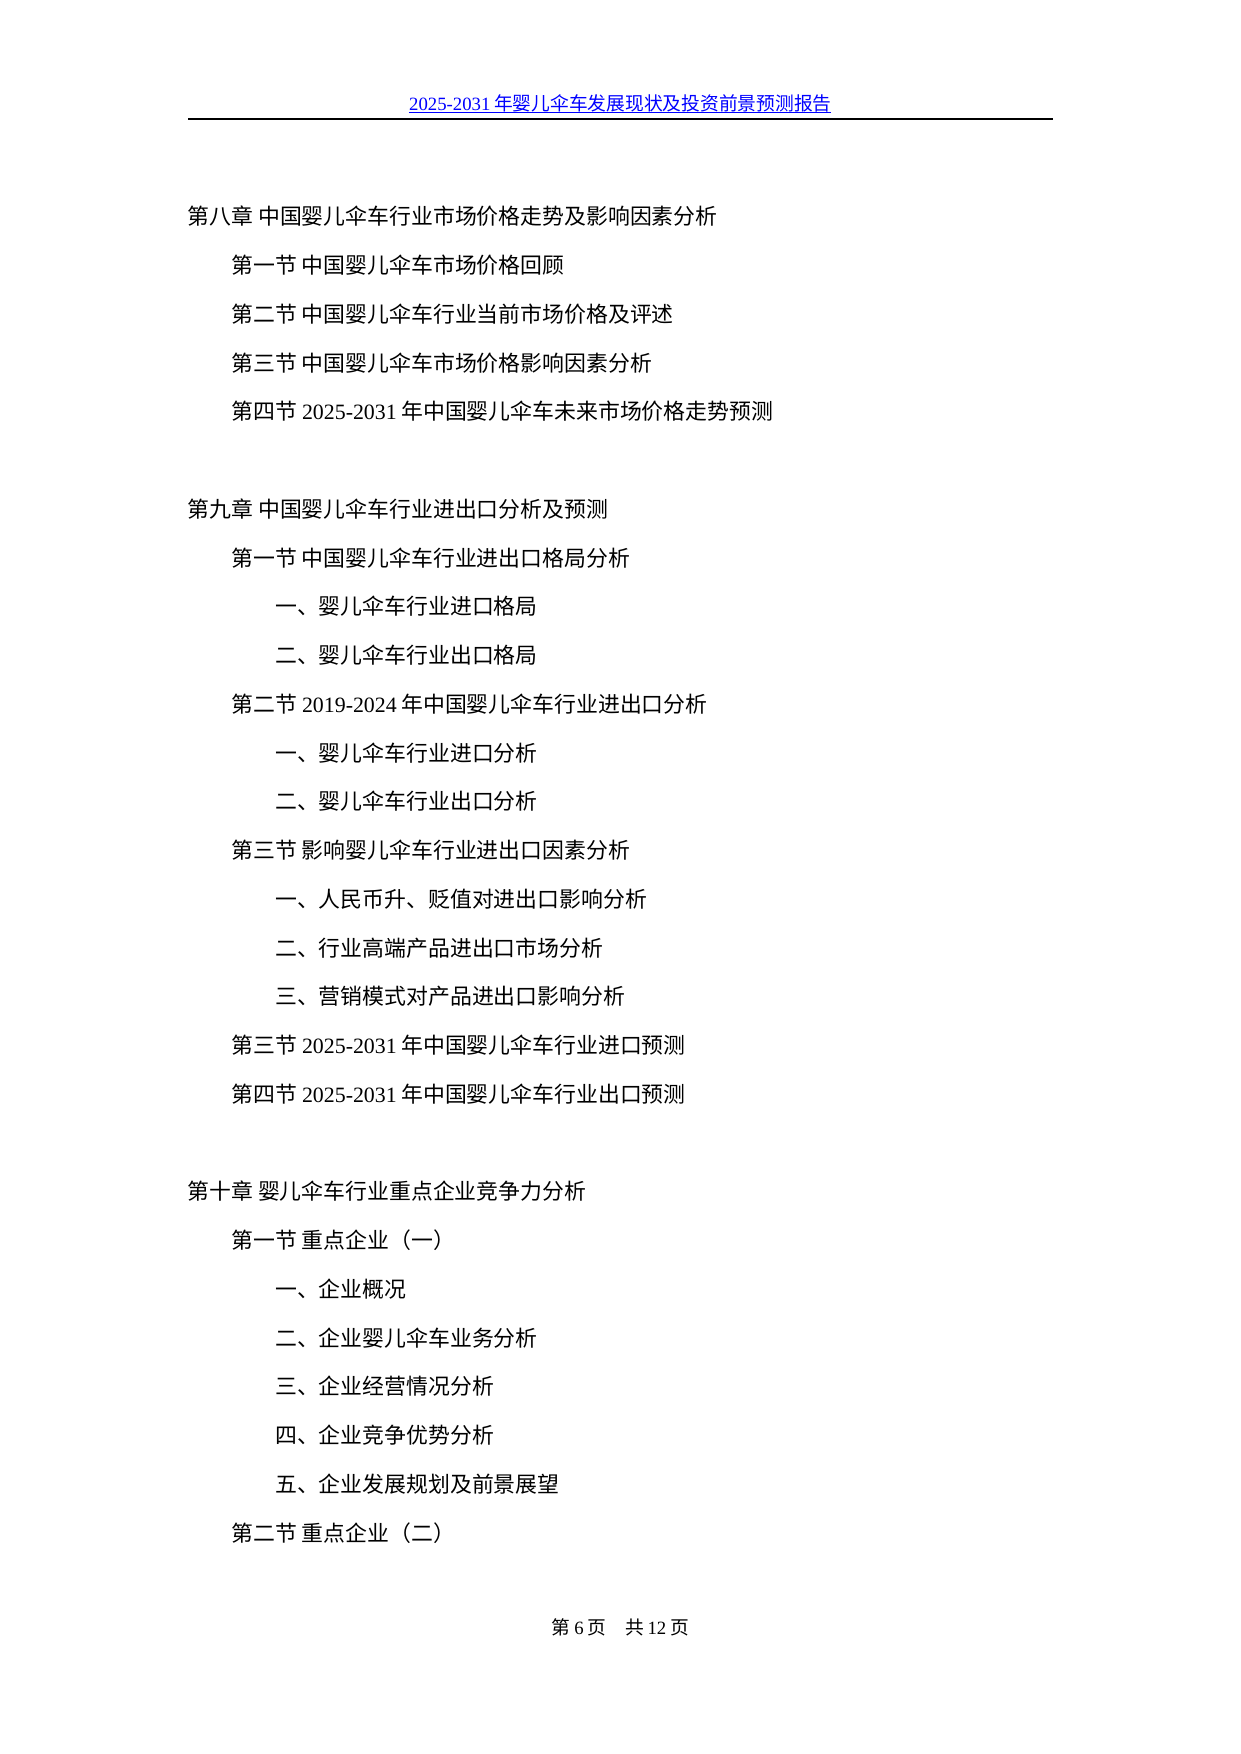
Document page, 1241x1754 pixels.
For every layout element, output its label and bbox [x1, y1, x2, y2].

text [187, 150, 1053, 1548]
